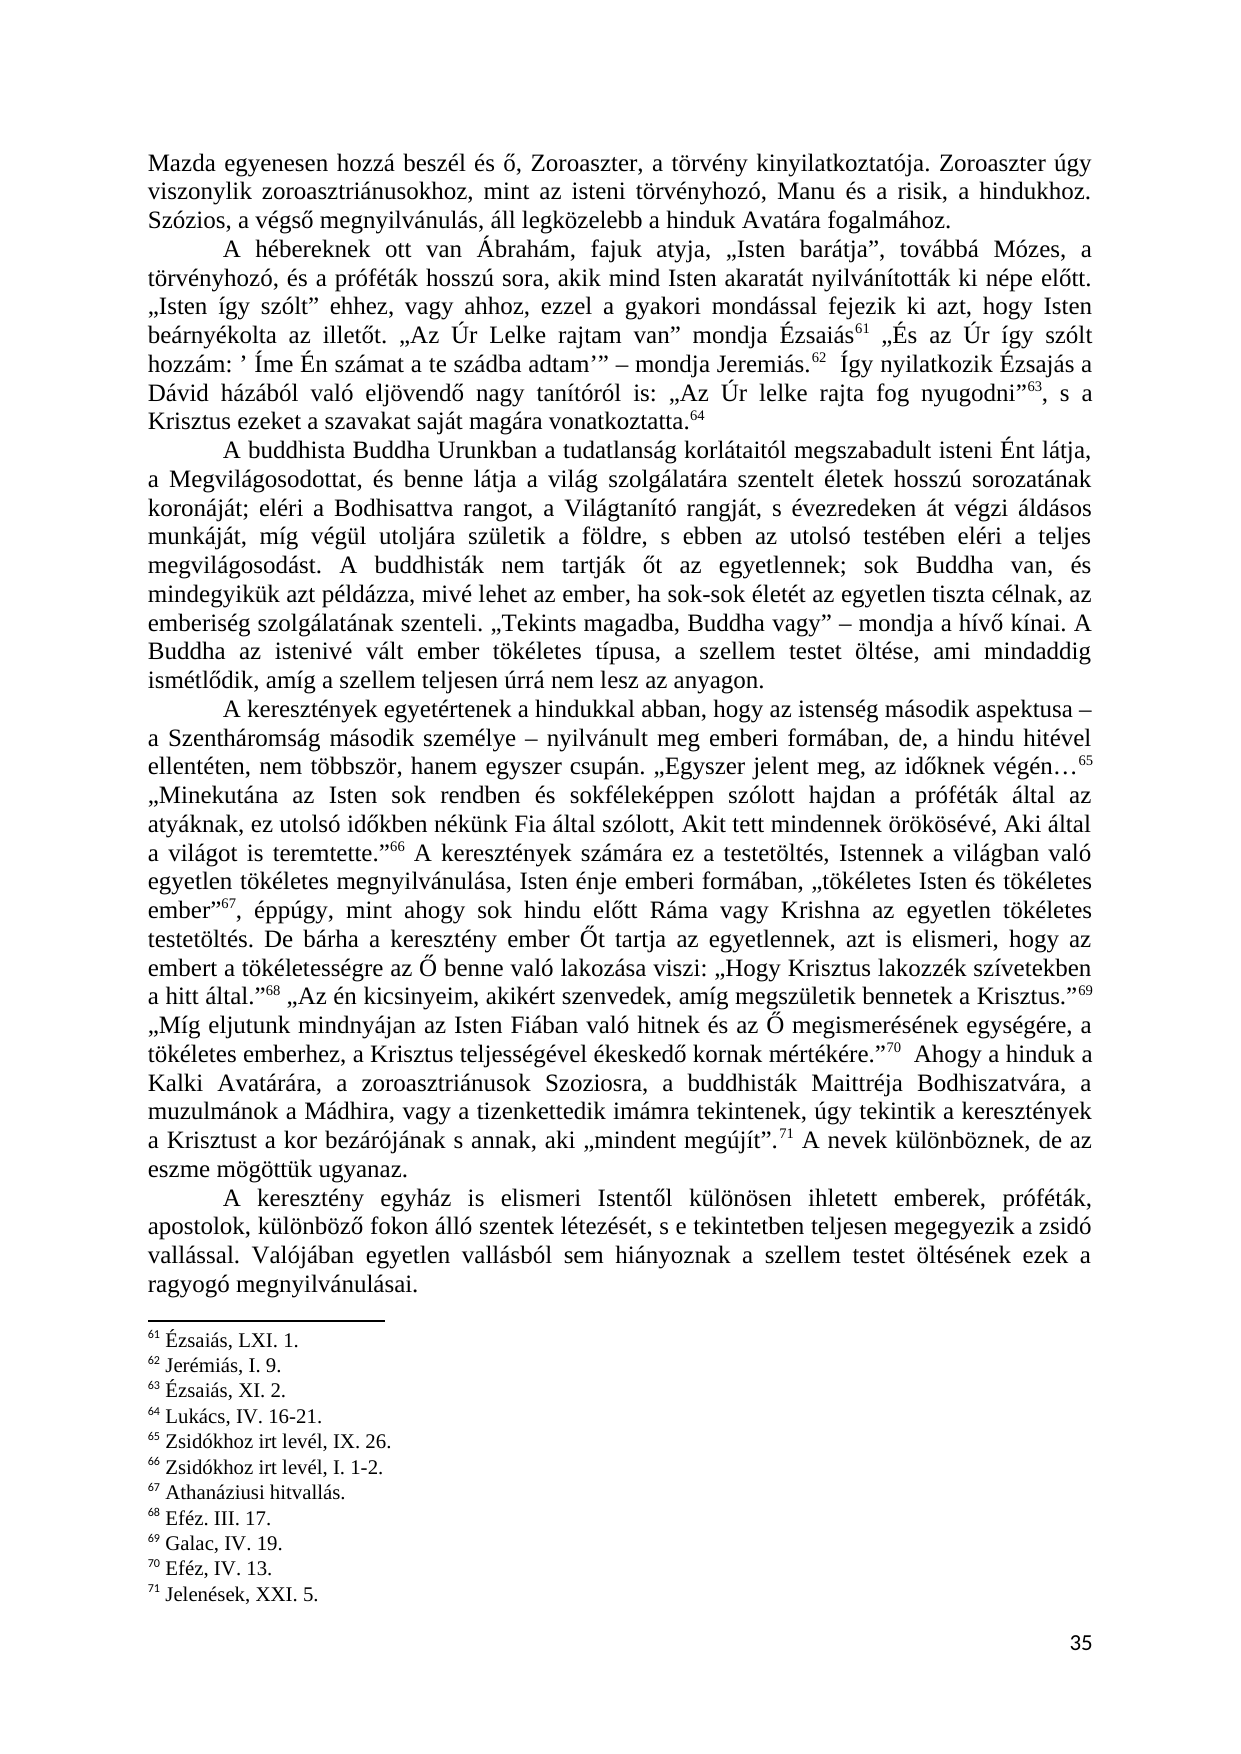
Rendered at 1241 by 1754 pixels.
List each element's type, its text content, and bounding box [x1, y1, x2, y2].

text A buddhista Buddha Urunkban a tudatlanság korlátaitól megszabadult isteni Ént látja, a Megvilágosodottat, és benne látja a világ szolgálatára szentelt életek hosszú sorozatának koronáját; eléri a Bodhisattva rangot, a Világtanító rangját, s évezredeken át végzi áldásos munkáját, míg végül utoljára születik a földre, s ebben az utolsó testében eléri a teljes megvilágosodást. A buddhisták nem tartják őt az egyetlennek; sok Buddha van, és mindegyikük azt példázza, mivé lehet az ember, ha sok-sok életét az egyetlen tiszta célnak, az emberiség szolgálatának szenteli. „Tekints magadba, Buddha vagy” – mondja a hívő kínai. A Buddha az istenivé vált ember tökéletes típusa, a szellem testet öltése, ami mindaddig ismétlődik, amíg a szellem teljesen úrrá nem lesz az anyagon. [148, 435, 1093, 694]
text A hébereknek ott van Ábrahám, fajuk atyja, „Isten barátja”, továbbá Mózes, a törvényhozó, és a próféták hosszú sora, akik mind Isten akaratát nyilvánították ki népe előtt. „Isten így szólt” ehhez, vagy ahhoz, ezzel a gyakori mondással fejezik ki azt, hogy Isten beárnyékolta az illetőt. „Az Úr Lelke rajtam van” mondja Ézsaiás „És az Úr így szólt hozzám: ’ Íme Én számat a te szádba adtam’” – mondja Jeremiás. Így nyilatkozik Ézsajás a Dávid házából való eljövendő nagy tanítóról is: „Az Úr lelke rajta fog nyugodni”, s a Krisztus ezeket a szavakat saját magára vonatkoztatta. [148, 234, 1093, 435]
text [148, 148, 1093, 234]
text A keresztény egyház is elismeri Istentől különösen ihletett emberek, próféták, apostolok, különböző fokon álló szentek létezését, s e tekintetben teljesen megegyezik a zsidó vallással. Valójában egyetlen vallásból sem hiányoznak a szellem testet öltésének ezek a ragyogó megnyilvánulásai. [148, 1183, 1093, 1298]
text A keresztények egyetértenek a hindukkal abban, hogy az istenség második aspektusa – a Szentháromság második személye – nyilvánult meg emberi formában, de, a hindu hitével ellentéten, nem többször, hanem egyszer csupán. „Egyszer jelent meg, az időknek végén… „Minekutána az Isten sok rendben és sokféleképpen szólott hajdan a próféták által az atyáknak, ez utolsó időkben nékünk Fia által szólott, Akit tett mindennek örökösévé, Aki által a világot is teremtette.” A keresztények számára ez a testetöltés, Istennek a világban való egyetlen tökéletes megnyilvánulása, Isten énje emberi formában, „tökéletes Isten és tökéletes ember”, éppúgy, mint ahogy sok hindu előtt Ráma vagy Krishna az egyetlen tökéletes testetöltés. De bárha a keresztény ember Őt tartja az egyetlennek, azt is elismeri, hogy az embert a tökéletességre az Ő benne való lakozása viszi: „Hogy Krisztus lakozzék szívetekben a hitt által.” „Az én kicsinyeim, akikért szenvedek, amíg megszületik bennetek a Krisztus.” „Míg eljutunk mindnyájan az Isten Fiában való hitnek és az Ő megismerésének egységére, a tökéletes emberhez, a Krisztus teljességével ékeskedő kornak mértékére.” Ahogy a hinduk a Kalki Avatárára, a zoroasztriánusok Szoziosra, a buddhisták Maittréja Bodhiszatvára, a muzulmánok a Mádhira, vagy a tizenkettedik imámra tekintenek, úgy tekintik a keresztények a Krisztust a kor bezárójának s annak, aki „mindent megújít”. A nevek különböznek, de az eszme mögöttük ugyanaz. [148, 694, 1093, 1183]
